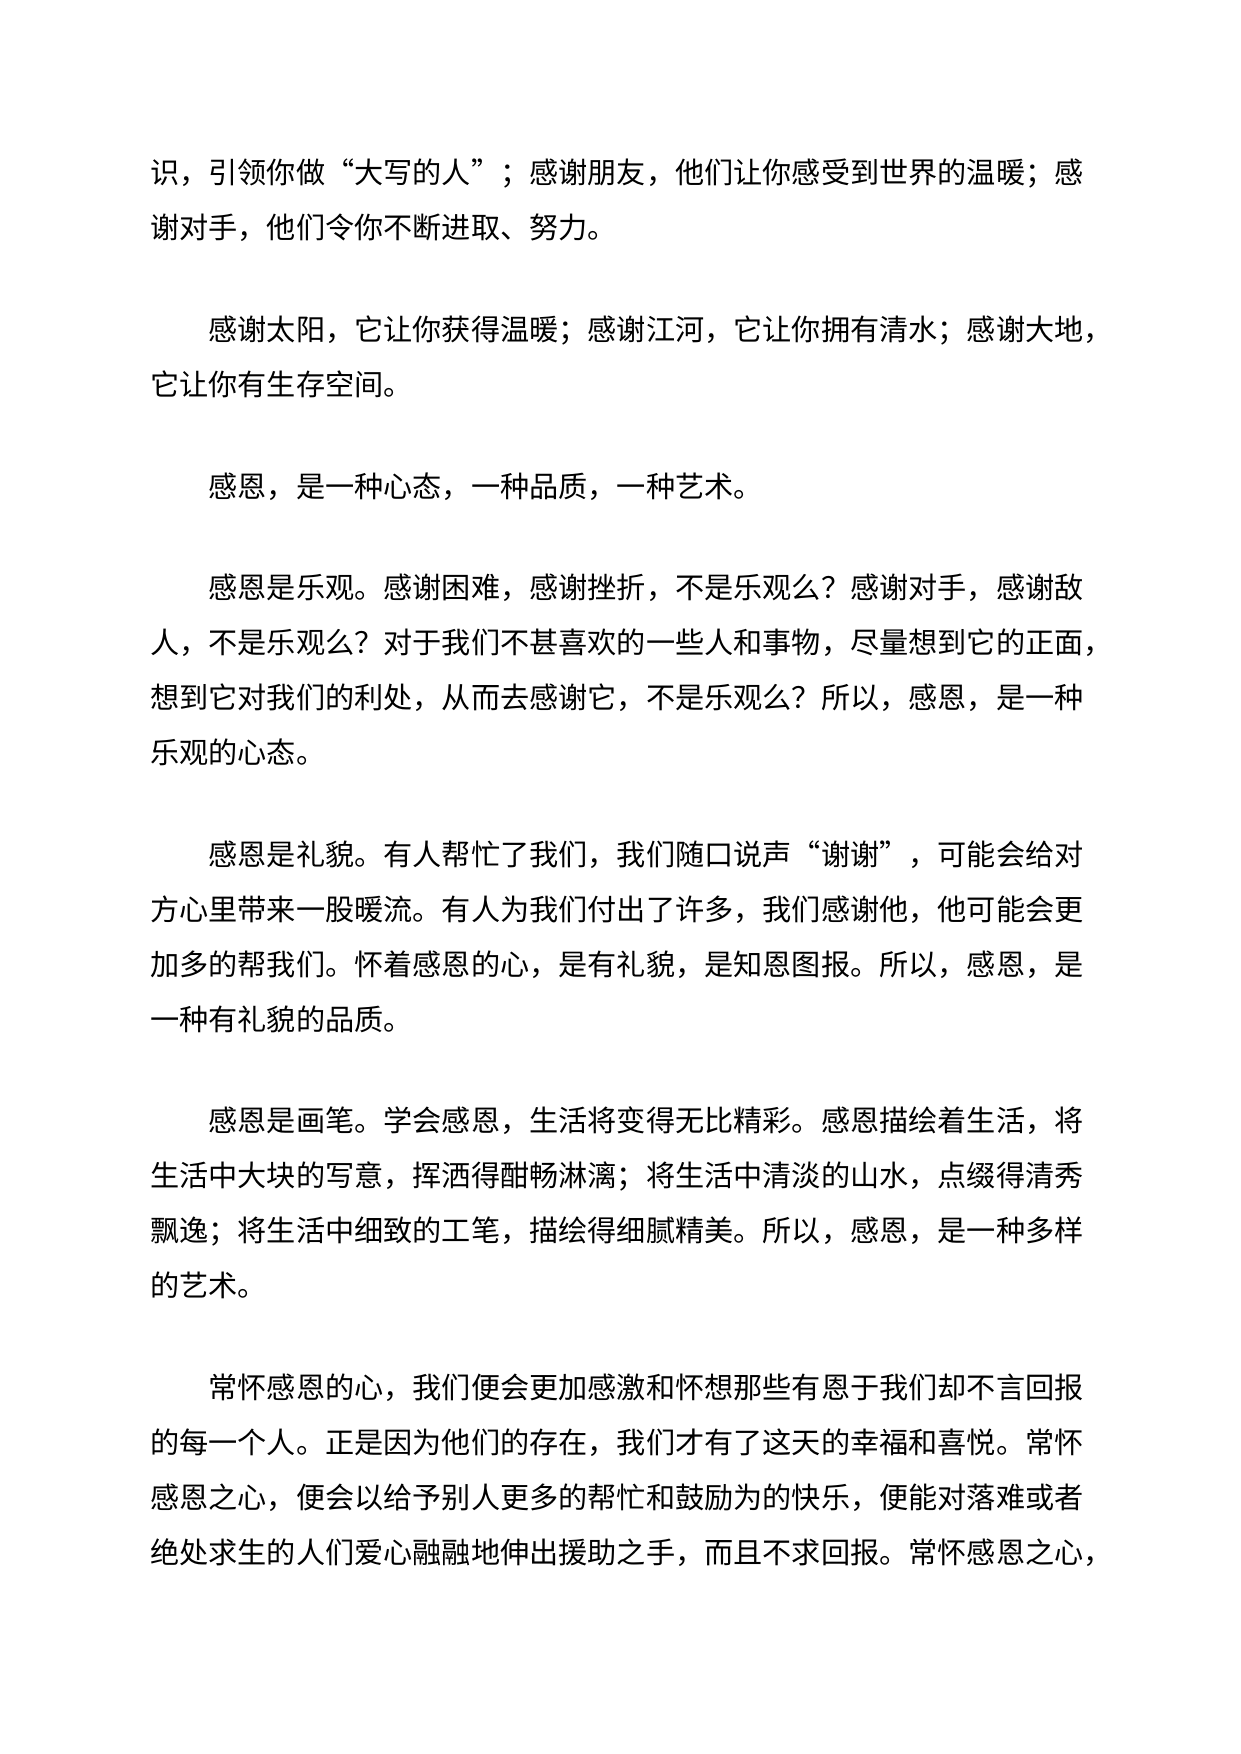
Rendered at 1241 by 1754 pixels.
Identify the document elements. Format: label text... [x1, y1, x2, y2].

text 感恩是礼貌。有人帮忙了我们，我们随口说声“谢谢”，可能会给对方心里带来一股暖流。有人为我们付出了许多，我们感谢他，他可能会更加多的帮我们。怀着感恩的心，是有礼貌，是知恩图报。所以，感恩，是一种有礼貌的品质。 [150, 832, 1090, 1038]
text 感恩，是一种心态，一种品质，一种艺术。 [150, 463, 1090, 506]
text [150, 1364, 1090, 1571]
text 感恩是画笔。学会感恩，生活将变得无比精彩。感恩描绘着生活，将生活中大块的写意，挥洒得酣畅淋漓；将生活中清淡的山水，点缀得清秀飘逸；将生活中细致的工笔，描绘得细腻精美。所以，感恩，是一种多样的艺术。 [150, 1098, 1090, 1305]
text 感恩是乐观。感谢困难，感谢挫折，不是乐观么？感谢对手，感谢敌人，不是乐观么？对于我们不甚喜欢的一些人和事物，尽量想到它的正面，想到它对我们的利处，从而去感谢它，不是乐观么？所以，感恩，是一种乐观的心态。 [150, 565, 1090, 772]
text 感谢太阳，它让你获得温暖；感谢江河，它让你拥有清水；感谢大地，它让你有生存空间。 [150, 307, 1090, 404]
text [150, 150, 1090, 247]
